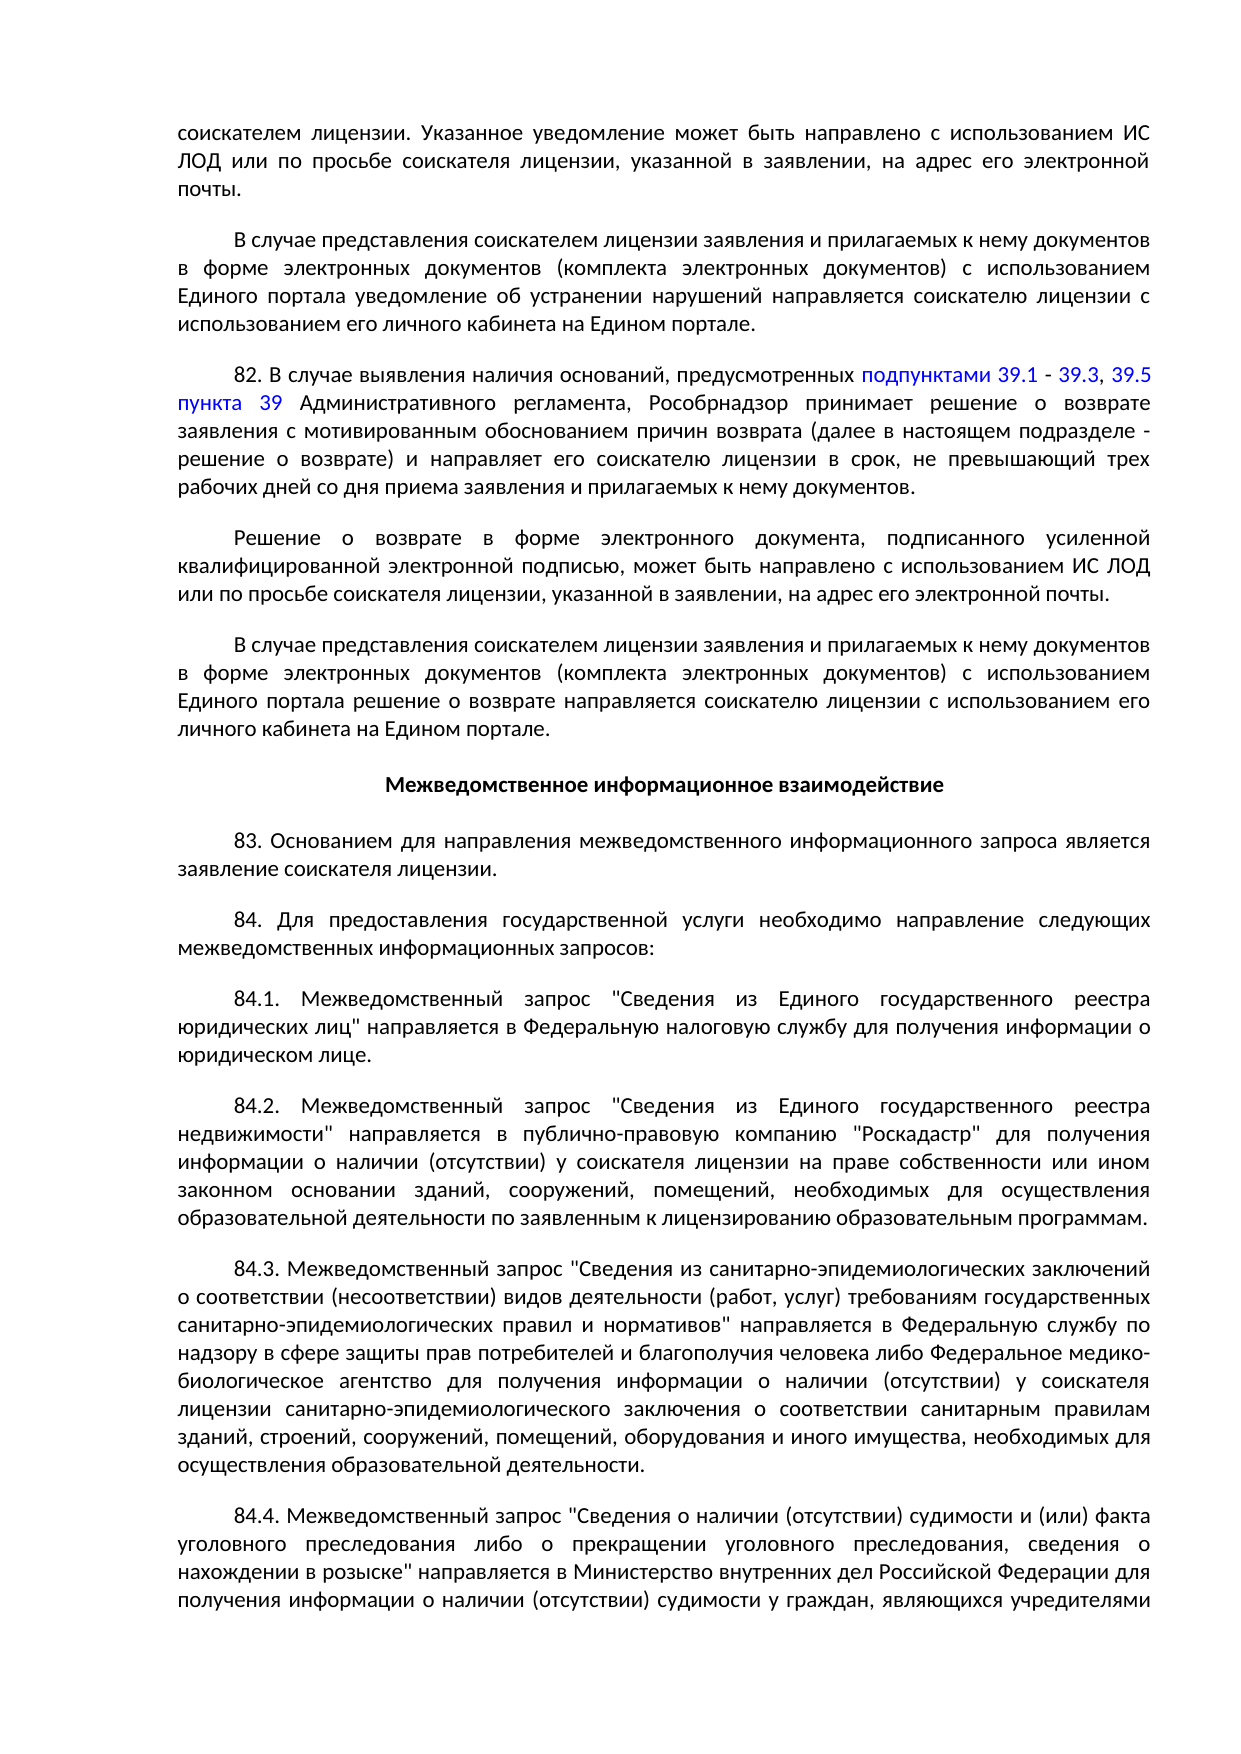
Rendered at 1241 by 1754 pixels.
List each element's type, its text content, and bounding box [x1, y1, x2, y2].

text 84.1. Межведомственный запрос "Сведения из Единого государственного реестра юридических лиц" направляется в Федеральную налоговую службу для получения информации о юридическом лице. [177, 984, 1152, 1068]
title Межведомственное информационное взаимодействие [177, 770, 1152, 798]
text В случае представления соискателем лицензии заявления и прилагаемых к нему документов в форме электронных документов (комплекта электронных документов) с использованием Единого портала уведомление об устранении нарушений направляется соискателю лицензии с использованием его личного кабинета на Едином портале. [177, 225, 1152, 337]
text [177, 118, 1152, 202]
text 84.2. Межведомственный запрос "Сведения из Единого государственного реестра недвижимости" направляется в публично-правовую компанию "Роскадастр" для получения информации о наличии (отсутствии) у соискателя лицензии на праве собственности или ином законном основании зданий, сооружений, помещений, необходимых для осуществления образовательной деятельности по заявленным к лицензированию образовательным программам. [177, 1091, 1152, 1231]
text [177, 1501, 1152, 1613]
text 84.3. Межведомственный запрос "Сведения из санитарно-эпидемиологических заключений о соответствии (несоответствии) видов деятельности (работ, услуг) требованиям государственных санитарно-эпидемиологических правил и нормативов" направляется в Федеральную службу по надзору в сфере защиты прав потребителей и благополучия человека либо Федеральное медико-биологическое агентство для получения информации о наличии (отсутствии) у соискателя лицензии санитарно-эпидемиологического заключения о соответствии санитарным правилам зданий, строений, сооружений, помещений, оборудования и иного имущества, необходимых для осуществления образовательной деятельности. [177, 1254, 1152, 1478]
text В случае представления соискателем лицензии заявления и прилагаемых к нему документов в форме электронных документов (комплекта электронных документов) с использованием Единого портала решение о возврате направляется соискателю лицензии с использованием его личного кабинета на Едином портале. [177, 630, 1152, 742]
text 84. Для предоставления государственной услуги необходимо направление следующих межведомственных информационных запросов: [177, 905, 1152, 961]
text Решение о возврате в форме электронного документа, подписанного усиленной квалифицированной электронной подписью, может быть направлено с использованием ИС ЛОД или по просьбе соискателя лицензии, указанной в заявлении, на адрес его электронной почты. [177, 523, 1152, 607]
text 82. В случае выявления наличия оснований, предусмотренных подпунктами 39.1 - 39.3, 39.5 пункта 39 Административного регламента, Рособрнадзор принимает решение о возврате заявления с мотивированным обоснованием причин возврата (далее в настоящем подразделе - решение о возврате) и направляет его соискателю лицензии в срок, не превышающий трех рабочих дней со дня приема заявления и прилагаемых к нему документов. [177, 360, 1152, 500]
text 83. Основанием для направления межведомственного информационного запроса является заявление соискателя лицензии. [177, 826, 1152, 882]
